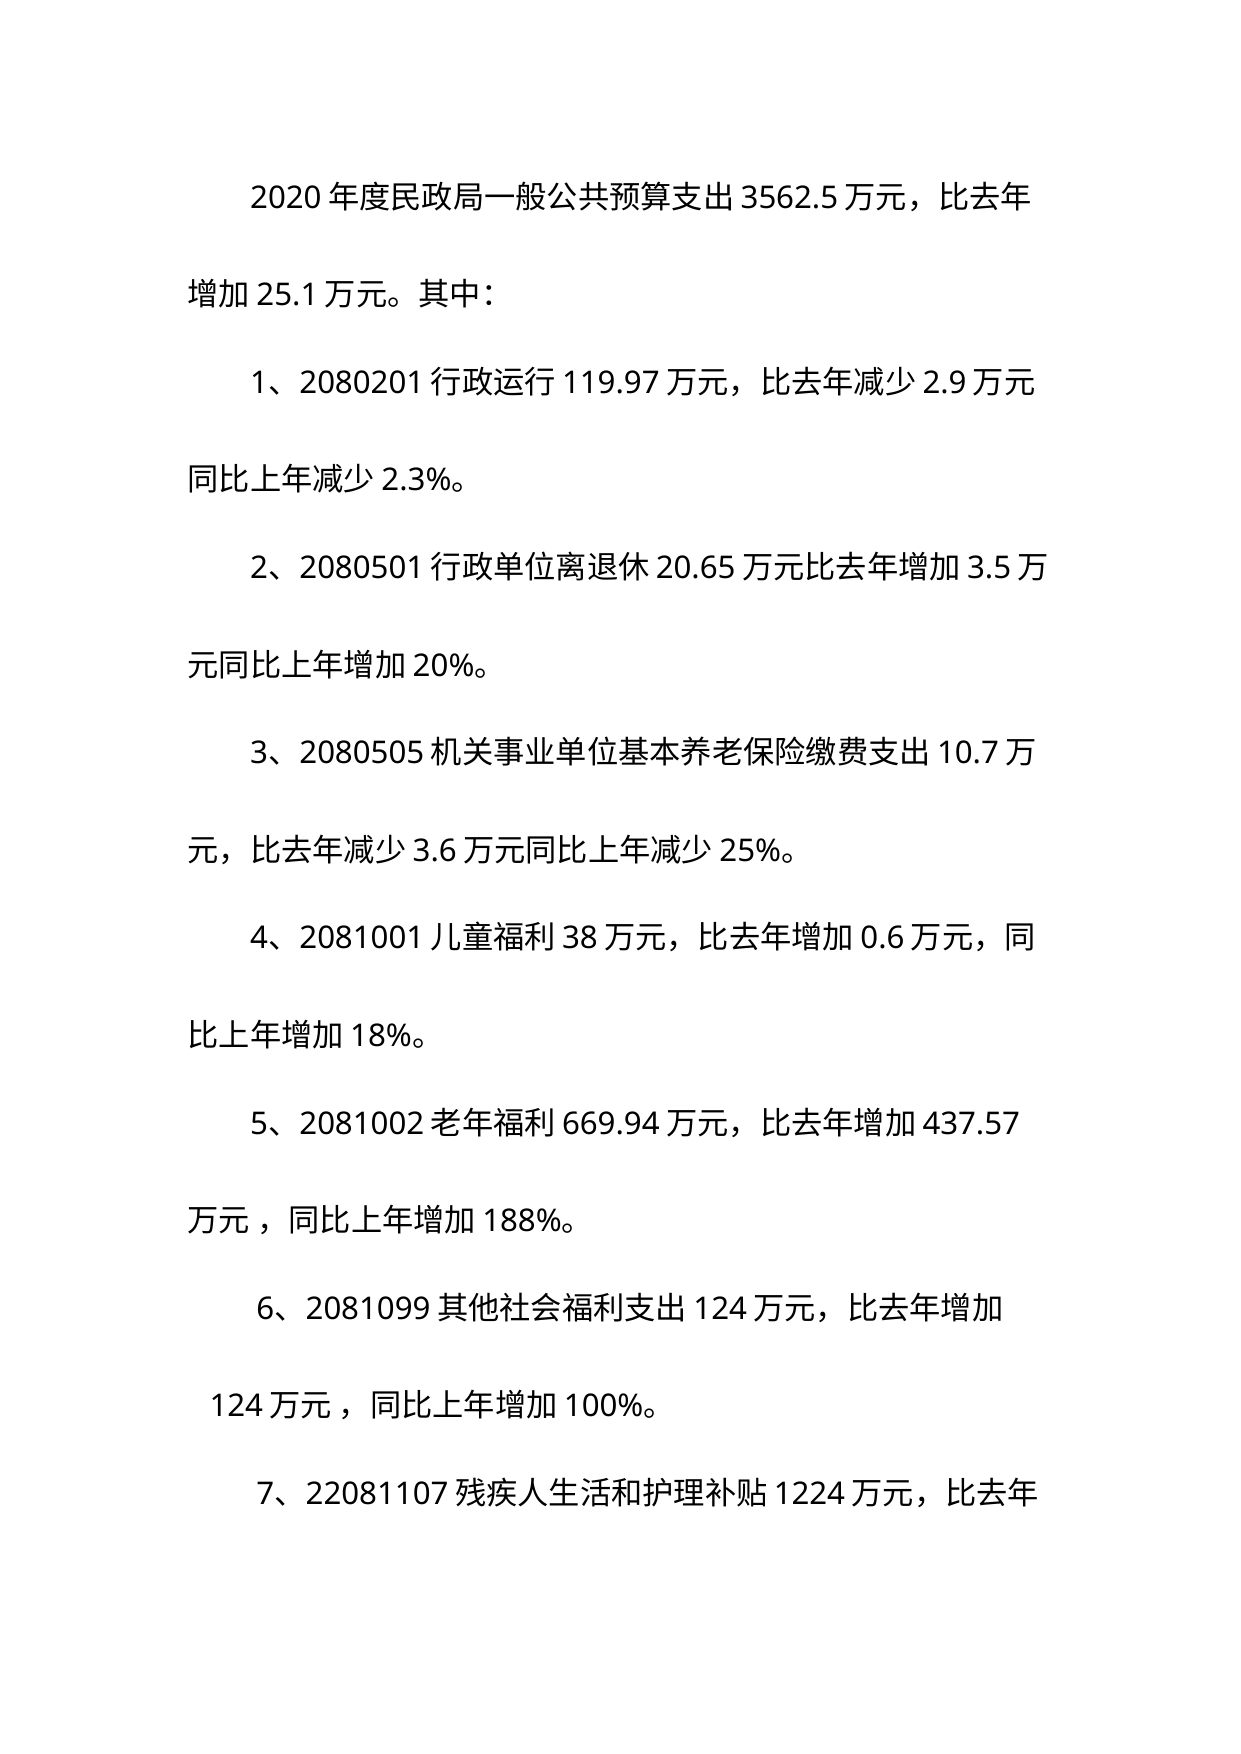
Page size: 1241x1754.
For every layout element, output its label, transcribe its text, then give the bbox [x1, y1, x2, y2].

text 1、2080201行政运行119.97万元，比去年减少2.9万元同比上年减少2.3%。 [187, 347, 1053, 510]
text 4、2081001儿童福利38万元，比去年增加0.6万元，同比上年增加18%。 [187, 903, 1053, 1065]
text 3、2080505机关事业单位基本养老保险缴费支出10.7万元，比去年减少3.6万元同比上年减少25%。 [187, 718, 1053, 880]
text 5、2081002老年福利669.94万元，比去年增加437.57万元 ，同比上年增加188%。 [187, 1088, 1053, 1251]
text 6、2081099其他社会福利支出124万元，比去年增加124万元 ，同比上年增加100%。 [209, 1273, 1053, 1436]
text 2、2080501行政单位离退休20.65万元比去年增加3.5万元同比上年增加20%。 [187, 532, 1053, 695]
text 2020年度民政局一般公共预算支出3562.5万元，比去年增加25.1万元。其中： [187, 162, 1053, 324]
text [209, 1458, 1053, 1523]
